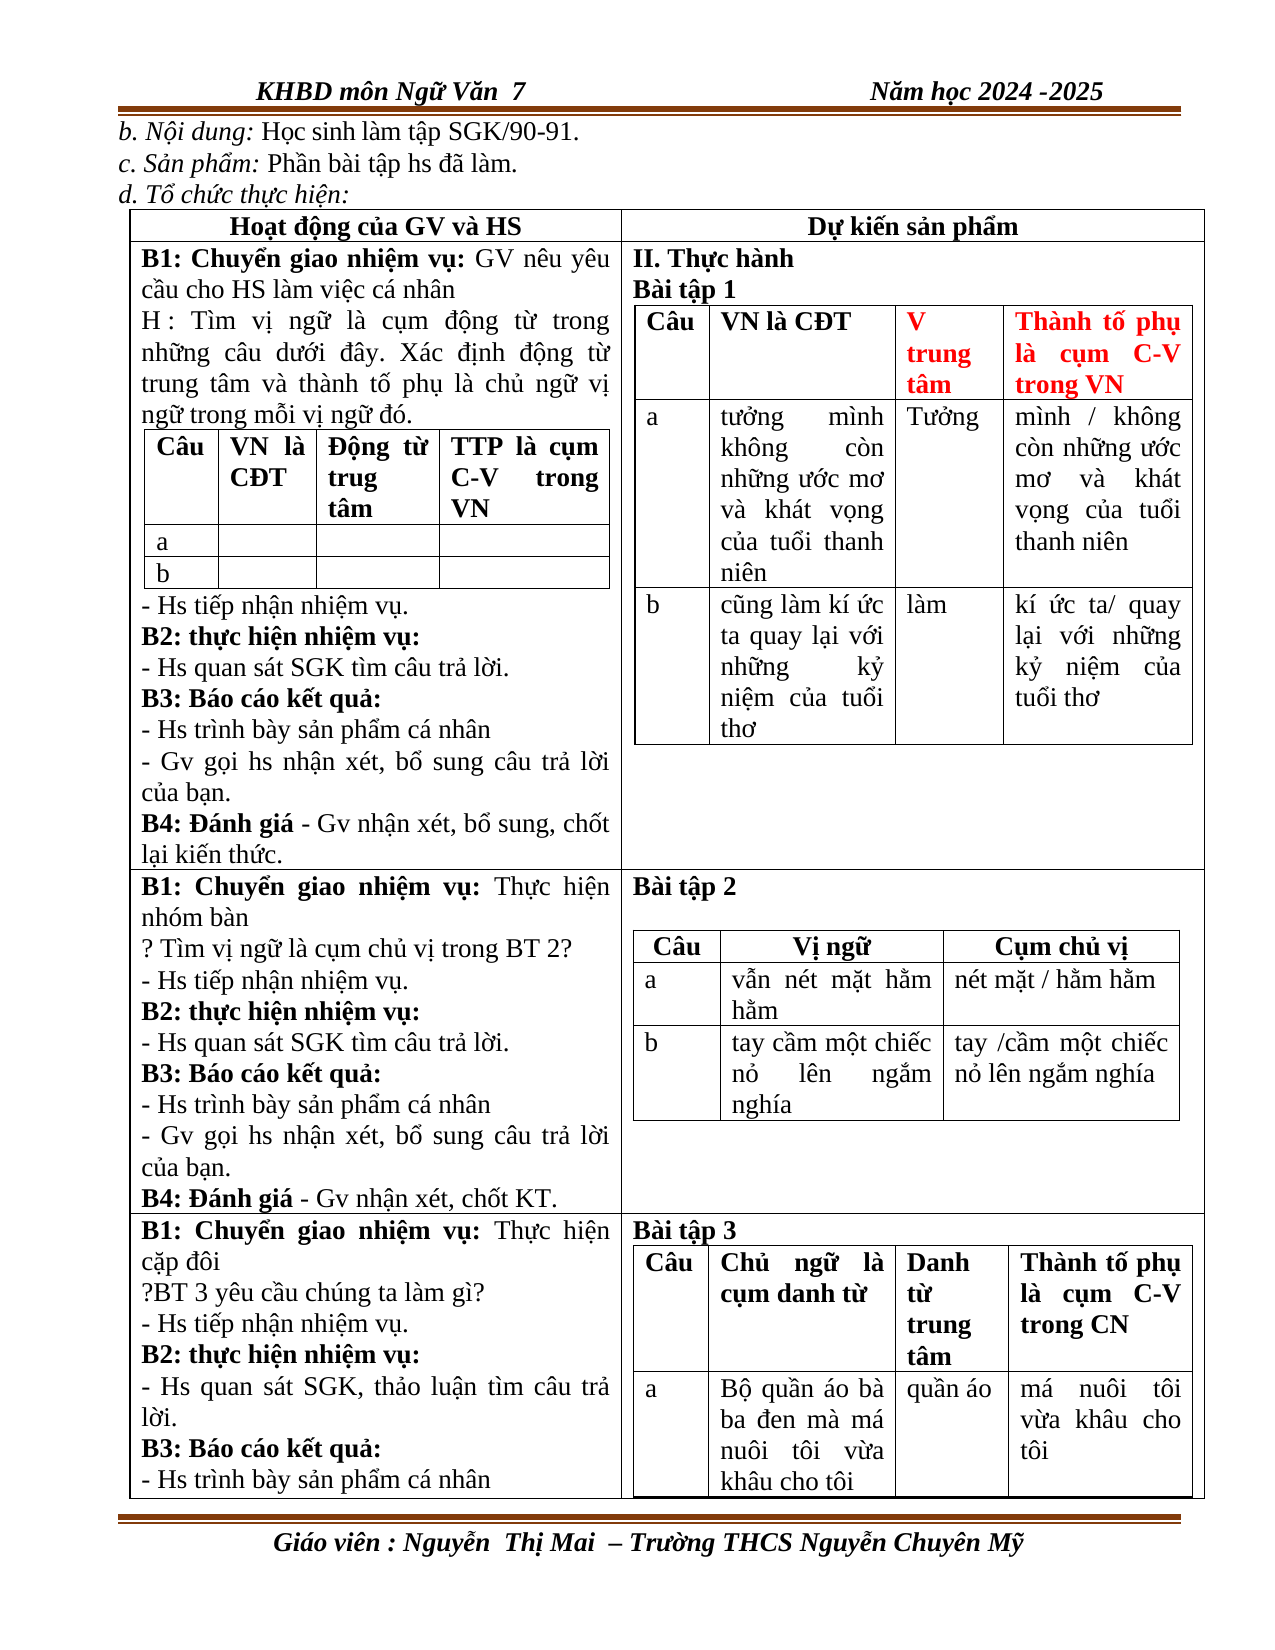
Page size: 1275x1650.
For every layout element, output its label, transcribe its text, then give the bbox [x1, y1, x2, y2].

text c. Sản phẩm: Phần bài tập hs đã làm. [118, 147, 1167, 178]
table_cell Bài tập 3 [622, 1214, 1204, 1497]
table_cell B1: Chuyển giao nhiệm vụ: GV nêu yêu cầu cho HS làm việc cá nhân H : Tìm vị ngữ là cụm động từ trong những câu dưới đây. Xác định động từ trung tâm và thành tố phụ là chủ ngữ vị ngữ trong mỗi vị ngữ đó. - Hs tiếp nhận nhiệm vụ. B2: thực hiện nhiệm vụ: - Hs quan sát SGK tìm câu trả lời. B3: Báo cáo kết quả: - Hs trình bày sản phẩm cá nhân - Gv gọi hs nhận xét, bổ sung câu trả lời của bạn. B4: Đánh giá - Gv nhận xét, bổ sung, chốt lại kiến thức. [131, 242, 621, 869]
text b. Nội dung: Học sinh làm tập SGK/90-91. [118, 116, 1167, 147]
table_header Dự kiến sản phẩm [622, 210, 1204, 241]
table_cell II. Thực hành Bài tập 1 [622, 242, 1204, 869]
table_cell B1: Chuyển giao nhiệm vụ: Thực hiện nhóm bàn ? Tìm vị ngữ là cụm chủ vị trong BT 2? - Hs tiếp nhận nhiệm vụ. B2: thực hiện nhiệm vụ: - Hs quan sát SGK tìm câu trả lời. B3: Báo cáo kết quả: - Hs trình bày sản phẩm cá nhân - Gv gọi hs nhận xét, bổ sung câu trả lời của bạn. B4: Đánh giá - Gv nhận xét, chốt KT. [131, 870, 621, 1213]
text d. Tổ chức thực hiện: [118, 178, 1181, 209]
table_cell Bài tập 2 [622, 870, 1204, 1213]
table_header Hoạt động của GV và HS [131, 210, 621, 241]
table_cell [131, 1214, 621, 1497]
